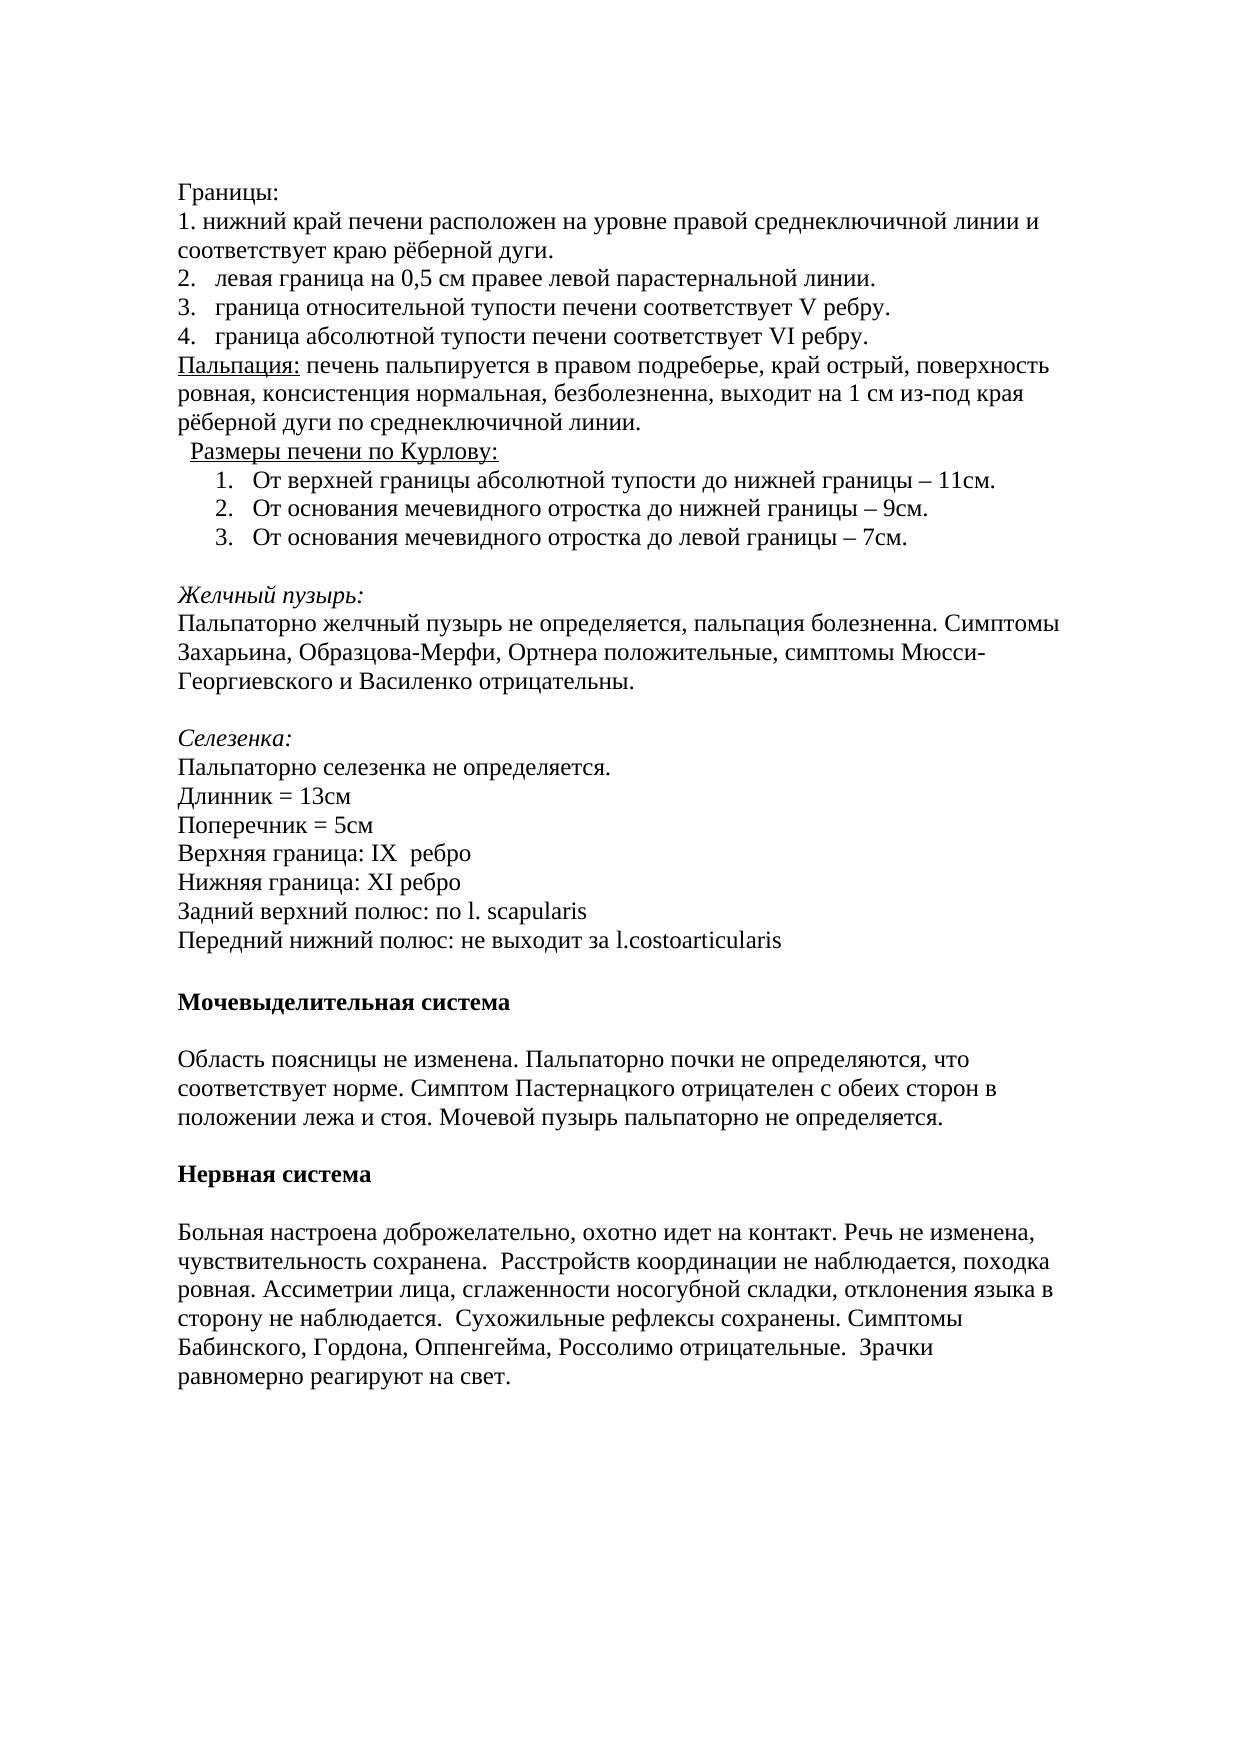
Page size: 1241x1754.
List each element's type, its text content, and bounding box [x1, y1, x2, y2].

list От основания мечевидного отростка до левой границы – 7см. [215, 522, 1063, 551]
text Пальпаторно желчный пузырь не определяется, пальпация болезненна. Симптомы Захарьина, Образцова-Мерфи, Ортнера положительные, симптомы Мюсси-Георгиевского и Василенко отрицательны. [177, 608, 1063, 695]
list левая граница на правее левой парастернальной линии. [177, 263, 1063, 292]
text Поперечник = 5см [177, 810, 1063, 838]
text Больная настроена доброжелательно, охотно идет на контакт. Речь не изменена, чувствительность сохранена. Расстройств координации не наблюдается, походка ровная. Ассиметрии лица, сглаженности носогубной складки, отклонения языка в сторону не наблюдается. Сухожильные рефлексы сохранены. Симптомы Бабинского, Гордона, Оппенгейма, Россолимо отрицательные. Зрачки равномерно реагируют на свет. [177, 1217, 1063, 1389]
text Задний верхний полюс: по l. scapularis [177, 896, 1063, 925]
text Нижняя граница: XI ребро [177, 867, 1063, 896]
list От верхней границы абсолютной тупости до нижней границы – 11см. [215, 465, 1063, 493]
text Область поясницы не изменена. Пальпаторно почки не определяются, что соответствует норме. Симптом Пастернацкого отрицателен с обеих сторон в положении лежа и стоя. Мочевой пузырь пальпаторно не определяется. [177, 1044, 1063, 1131]
text Нервная система [177, 1159, 1063, 1188]
text Верхняя граница: IX ребро [177, 838, 1063, 867]
text Длинник = 13см [177, 781, 1063, 810]
list граница относительной тупости печени соответствует V ребру. [177, 292, 1063, 321]
list граница абсолютной тупости печени соответствует VI ребру. [177, 321, 1063, 350]
text Пальпация: печень пальпируется в правом подреберье, край острый, поверхность ровная, консистенция нормальная, безболезненна, выходит на из-под края рёберной дуги по среднеключичной линии. [177, 350, 1063, 436]
text Пальпаторно селезенка не определяется. [177, 752, 1063, 781]
text Границы: [177, 177, 1063, 206]
text Селезенка: [177, 723, 1063, 752]
text Передний нижний полюс: не выходит за l.costoarticularis [177, 925, 1063, 953]
list От основания мечевидного отростка до нижней границы – 9см. [215, 493, 1063, 522]
text Мочевыделительная система [177, 987, 1063, 1016]
text Желчный пузырь: [177, 580, 1063, 608]
text Размеры печени по Курлову: [177, 436, 1063, 465]
text 1. нижний край печени расположен на уровне правой среднеключичной линии и соответствует краю рёберной дуги. [177, 206, 1063, 263]
